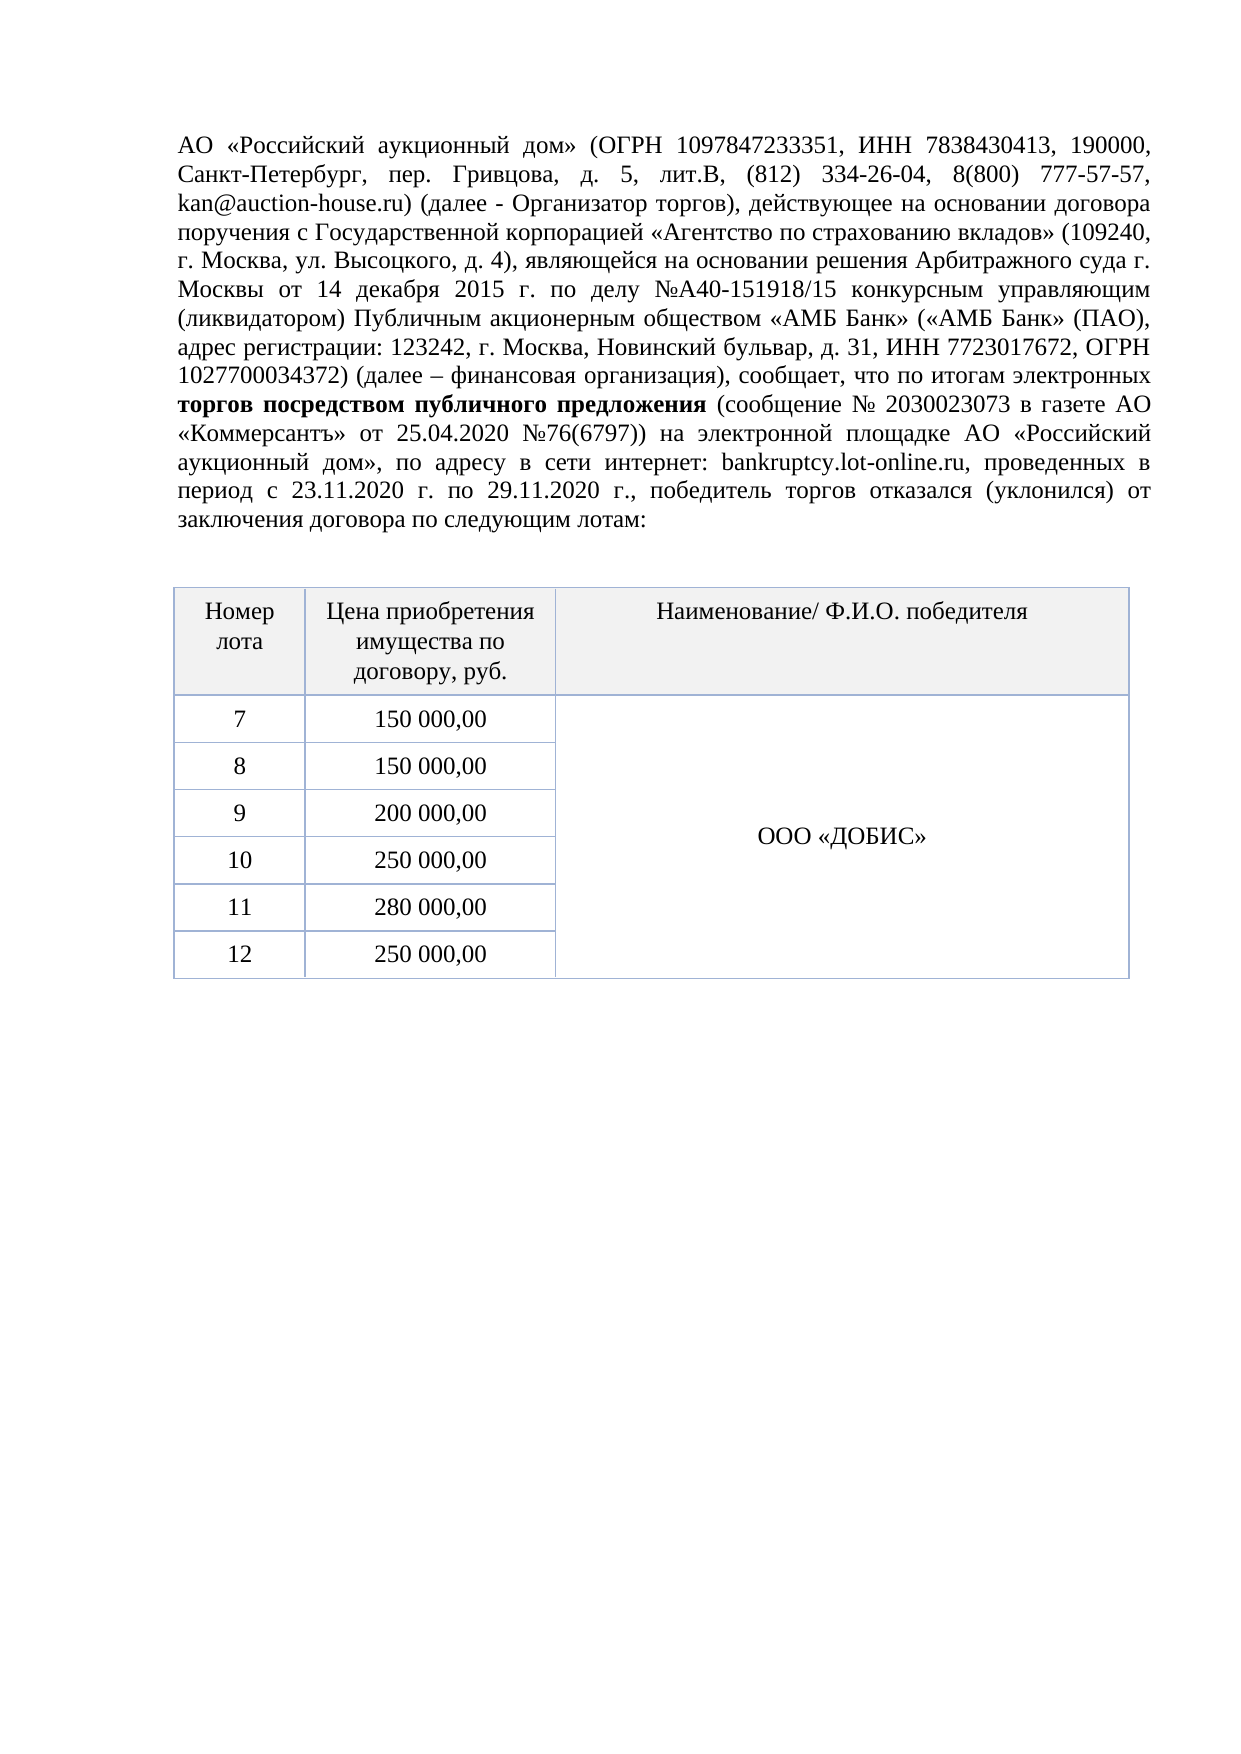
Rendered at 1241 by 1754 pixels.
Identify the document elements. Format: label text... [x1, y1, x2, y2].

table_cell 8 [175, 743, 304, 789]
table_cell 10 [175, 837, 304, 883]
table_cell 12 [175, 932, 304, 977]
table_cell 250 000,00 [306, 837, 555, 883]
table_cell 7 [175, 696, 304, 741]
table_cell 11 [175, 885, 304, 930]
table_cell ООО «ДОБИС» [556, 696, 1128, 977]
table_cell 9 [175, 790, 304, 836]
table_cell 150 000,00 [306, 696, 555, 741]
table_cell 250 000,00 [306, 932, 555, 977]
table_header Цена приобретения имущества по договору, руб. [306, 588, 555, 694]
text АО «Российский аукционный дом» (ОГРН 1097847233351, ИНН 7838430413, 190000, Санкт-Петербург, пер. Гривцова, д. 5, лит.В, (812) 334-26-04, 8(800) 777-57-57, kan@auction-house.ru) (далее - Организатор торгов), действующее на основании договора поручения с Государственной корпорацией «Агентство по страхованию вкладов» (109240, г. Москва, ул. Высоцкого, д. 4), являющейся на основании решения Арбитражного суда г. Москвы от 14 декабря 2015 г. по делу №А40-151918/15 конкурсным управляющим (ликвидатором) Публичным акционерным обществом «АМБ Банк» («АМБ Банк» (ПАО), адрес регистрации: 123242, г. Москва, Новинский бульвар, д. 31, ИНН 7723017672, ОГРН 1027700034372) (далее – финансовая организация), сообщает, что по итогам электронных торгов посредством публичного предложения (сообщение № 2030023073 в газете АО «Коммерсантъ» от 25.04.2020 №76(6797)) на электронной площадке АО «Российский аукционный дом», по адресу в сети интернет: bankruptcy.lot-online.ru, проведенных в период с 23.11.2020 г. по 29.11.2020 г., победитель торгов отказался (уклонился) от заключения договора по следующим лотам: [177, 131, 1152, 533]
table_cell 150 000,00 [306, 743, 555, 789]
table_header Номер лота [175, 588, 305, 694]
table_header Наименование/ Ф.И.О. победителя [556, 588, 1128, 694]
table_cell 200 000,00 [306, 790, 555, 836]
table_cell 280 000,00 [306, 885, 555, 930]
